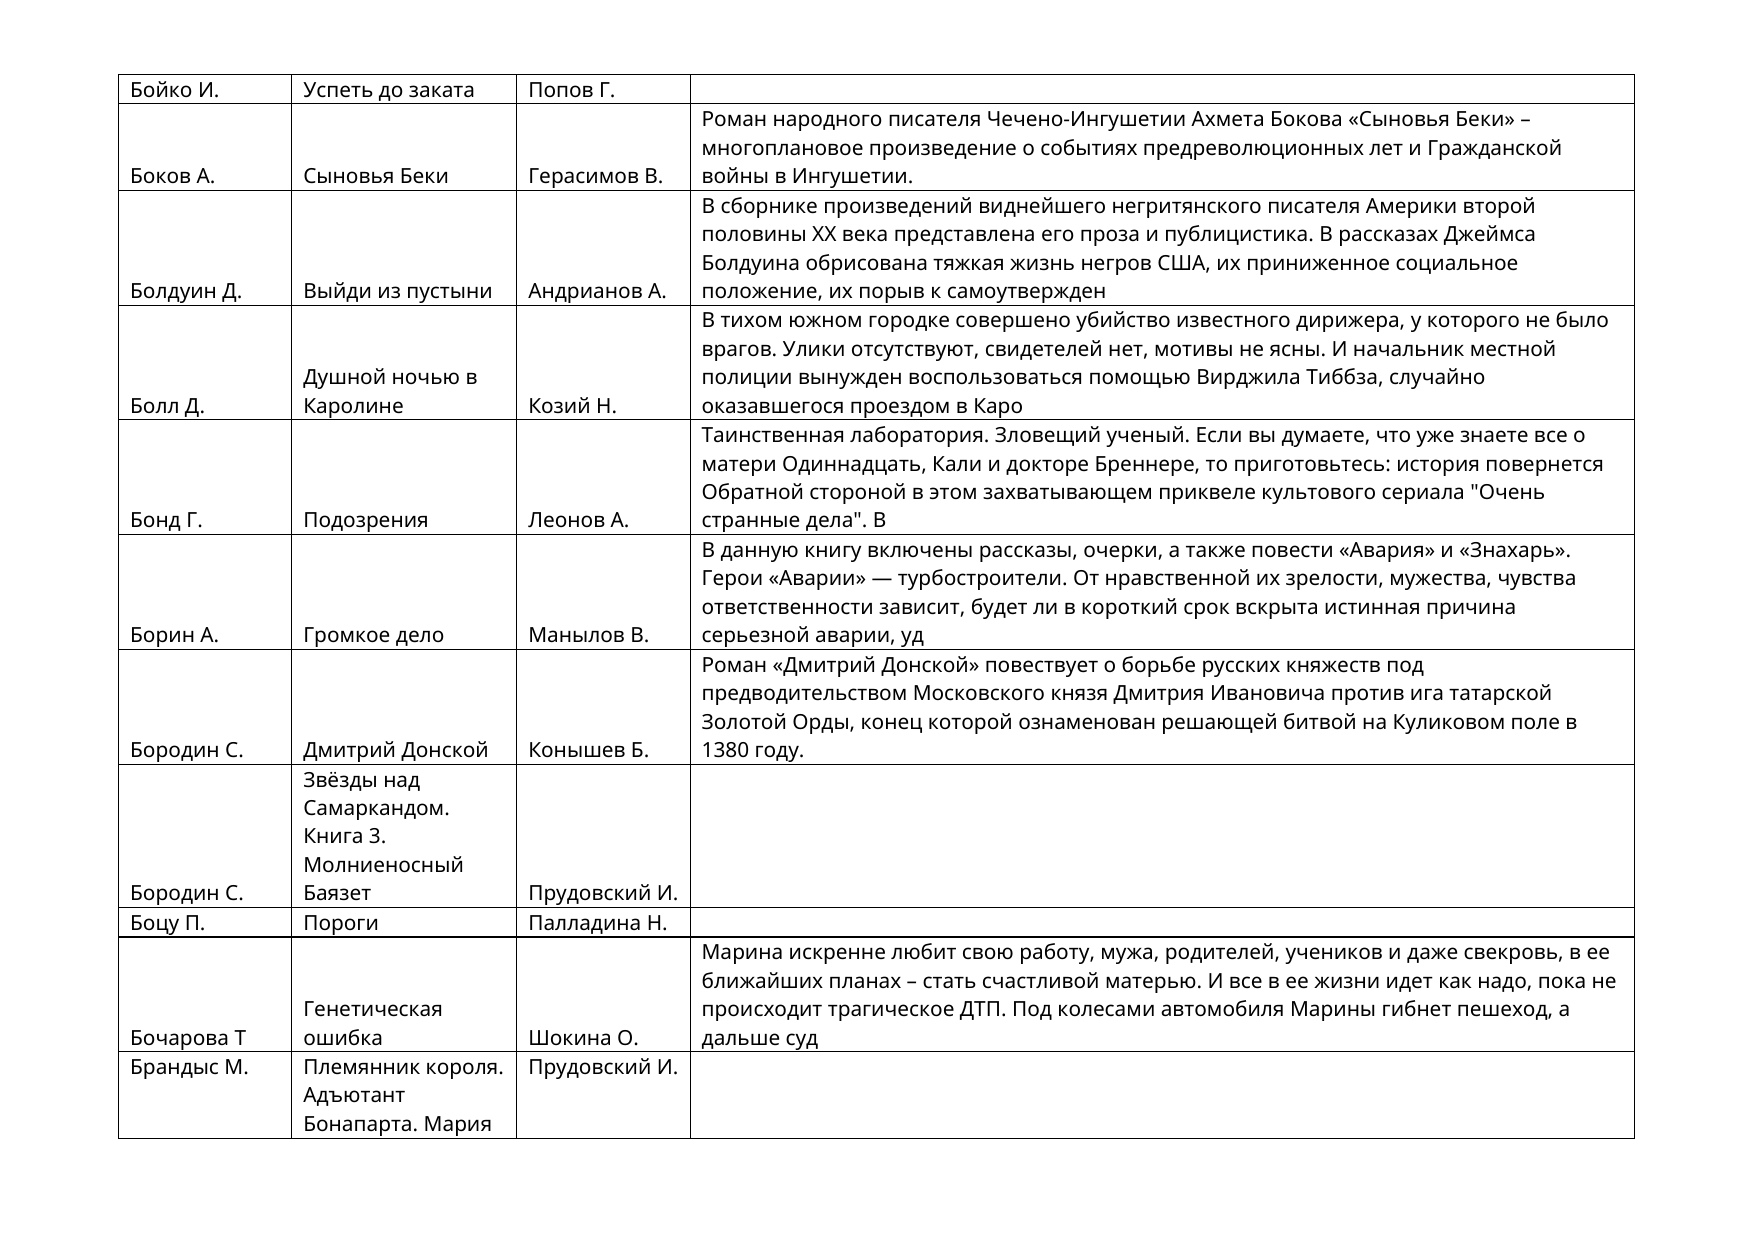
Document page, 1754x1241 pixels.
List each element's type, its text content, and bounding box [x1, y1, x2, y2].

table_cell [691, 908, 1634, 936]
table_cell Бородин С. [119, 650, 291, 764]
table_cell Роман «Дмитрий Донской» повествует о борьбе русских княжеств под предводительством Московского князя Дмитрия Ивановича против ига татарской Золотой Орды, конец которой ознаменован решающей битвой на Куликовом поле в 1380 году. [691, 650, 1634, 764]
table_cell [691, 765, 1634, 907]
table_cell Дмитрий Донской [292, 650, 516, 764]
table_cell Роман народного писателя Чечено-Ингушетии Ахмета Бокова «Сыновья Беки» – многоплановое произведение о событиях предреволюционных лет и Гражданской войны в Ингушетии. [691, 104, 1634, 190]
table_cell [292, 1052, 516, 1137]
table_cell Борин А. [119, 535, 291, 649]
table_cell Брандыс М. [119, 1052, 291, 1137]
table_cell Генетическая ошибка [292, 938, 516, 1051]
table_cell Звёзды над Самаркандом. Книга 3. Молниеносный Баязет [292, 765, 516, 907]
table_cell Бочарова Т [119, 938, 291, 1051]
table_cell Подозрения [292, 420, 516, 534]
table_cell Андрианов А. [517, 191, 690, 304]
table_cell [691, 75, 1634, 103]
table_cell В сборнике произведений виднейшего негритянского писателя Америки второй половины XX века представлена его проза и публицистика. В рассказах Джеймса Болдуина обрисована тяжкая жизнь негров США, их приниженное социальное положение, их порыв к самоутвержден [691, 191, 1634, 304]
table_cell Пороги [292, 908, 516, 936]
table_cell Болдуин Д. [119, 191, 291, 304]
table_cell Леонов А. [517, 420, 690, 534]
table_cell Попов Г. [517, 75, 690, 103]
table_cell Палладина Н. [517, 908, 690, 936]
table_cell Марина искренне любит свою работу, мужа, родителей, учеников и даже свекровь, в ее ближайших планах – стать счастливой матерью. И все в ее жизни идет как надо, пока не происходит трагическое ДТП. Под колесами автомобиля Марины гибнет пешеход, а дальше суд [691, 938, 1634, 1051]
table_cell Громкое дело [292, 535, 516, 649]
table_cell В данную книгу включены рассказы, очерки, а также повести «Авария» и «Знахарь». Герои «Аварии» — турбостроители. От нравственной их зрелости, мужества, чувства ответственности зависит, будет ли в короткий срок вскрыта истинная причина серьезной аварии, уд [691, 535, 1634, 649]
table_cell Болл Д. [119, 306, 291, 419]
table_cell Успеть до заката [292, 75, 516, 103]
table_cell Бонд Г. [119, 420, 291, 534]
table_cell Бородин С. [119, 765, 291, 907]
table_cell Бойко И. [119, 75, 291, 103]
table_cell Шокина О. [517, 938, 690, 1051]
table_cell Сыновья Беки [292, 104, 516, 190]
table_cell В тихом южном городке совершено убийство известного дирижера, у которого не было врагов. Улики отсутствуют, свидетелей нет, мотивы не ясны. И начальник местной полиции вынужден воспользоваться помощью Вирджила Тиббза, случайно оказавшегося проездом в Каро [691, 306, 1634, 419]
table_cell Герасимов В. [517, 104, 690, 190]
table_cell Выйди из пустыни [292, 191, 516, 304]
table_cell Прудовский И. [517, 765, 690, 907]
table_cell Боцу П. [119, 908, 291, 936]
table_cell Душной ночью в Каролине [292, 306, 516, 419]
table_cell Боков А. [119, 104, 291, 190]
table_cell [691, 1052, 1634, 1137]
table_cell Конышев Б. [517, 650, 690, 764]
table_cell Манылов В. [517, 535, 690, 649]
table_cell Козий Н. [517, 306, 690, 419]
table_cell Таинственная лаборатория. Зловещий ученый. Если вы думаете, что уже знаете все о матери Одиннадцать, Кали и докторе Бреннере, то приготовьтесь: история повернется Обратной стороной в этом захватывающем приквеле культового сериала "Очень странные дела". В [691, 420, 1634, 534]
table_cell Прудовский И. [517, 1052, 690, 1137]
